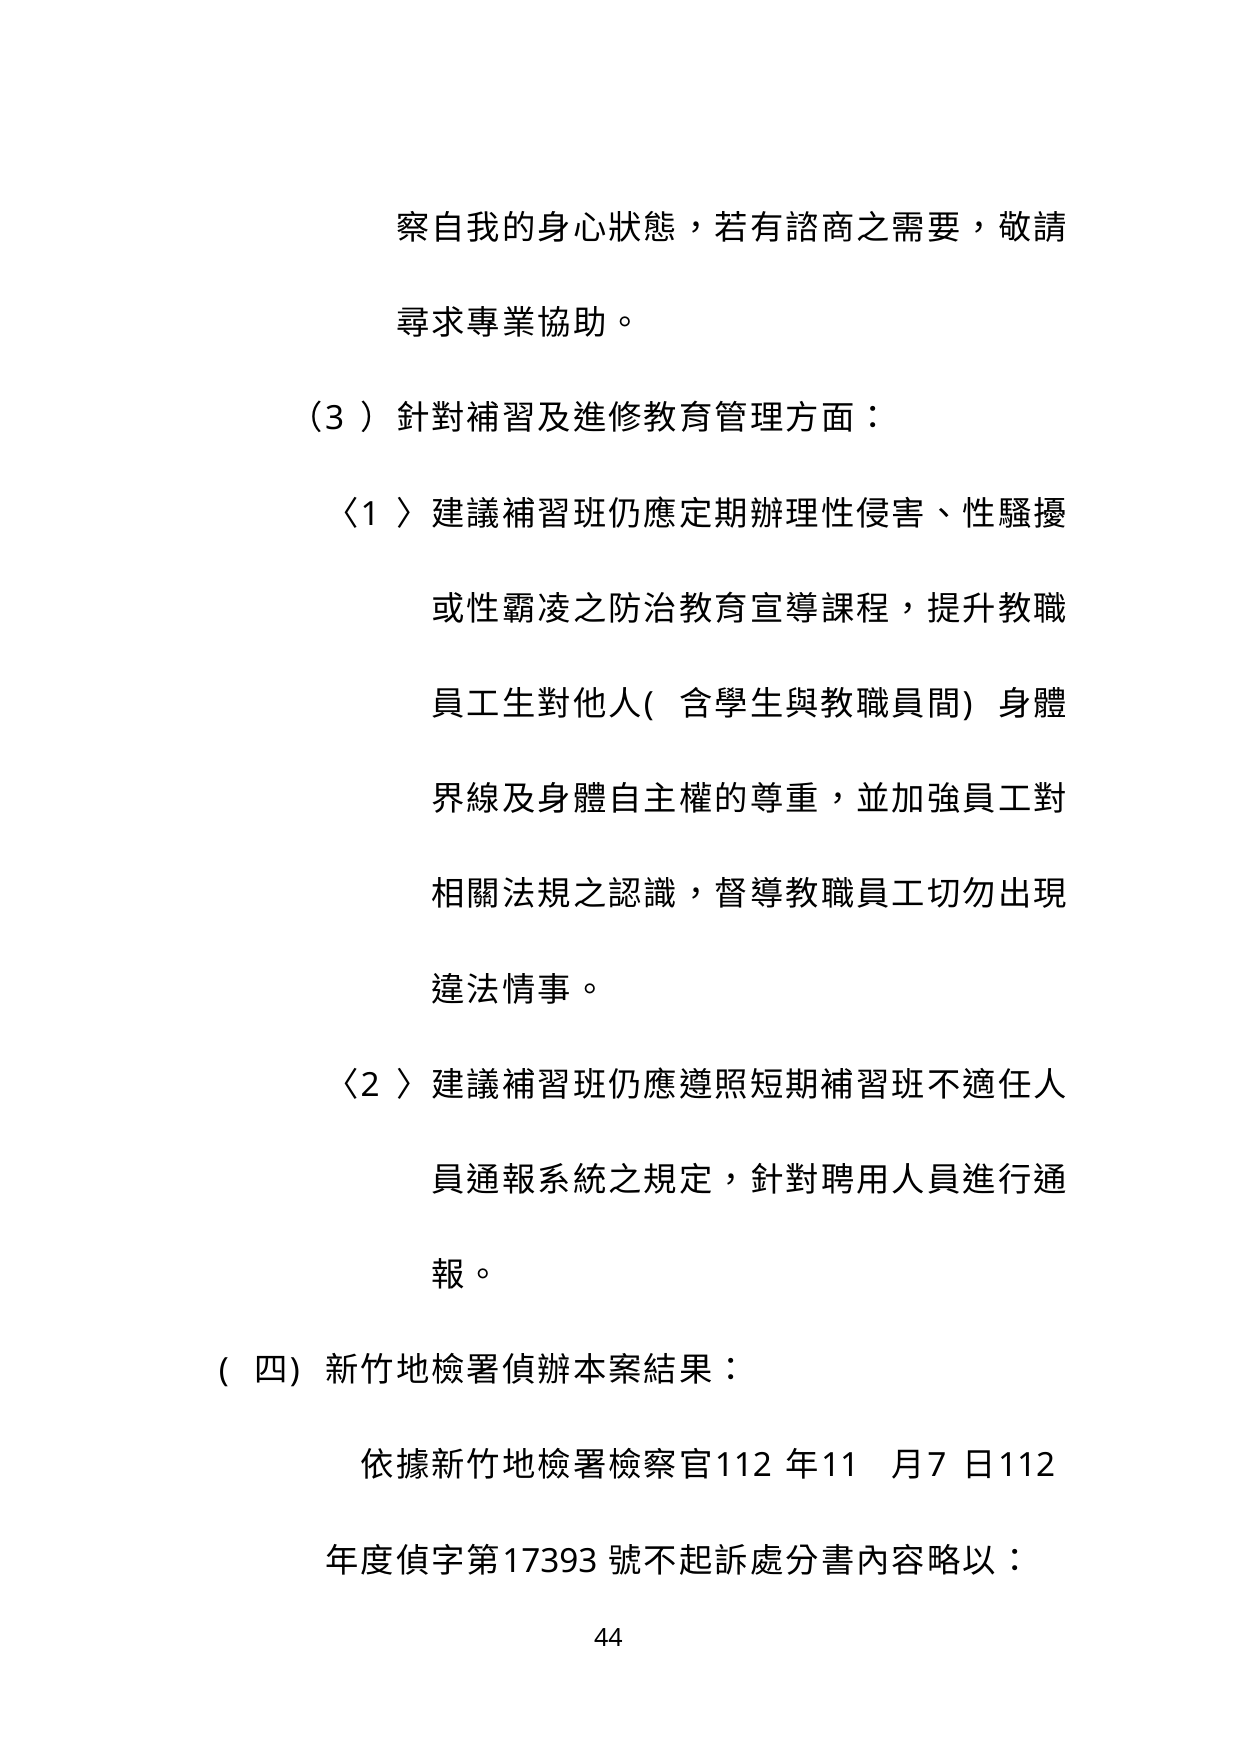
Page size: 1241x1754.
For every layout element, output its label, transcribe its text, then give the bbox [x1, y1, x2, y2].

subtitle 建議補習班仍應定期辦理性侵害、性騷擾或性霸凌之防治教育宣導課程，提升教職員工生對他人(含學生與教職員間)身體界線及身體自主權的尊重，並加強員工對相關法規之認識，督導教職員工切勿出現違法情事。 [307, 463, 1069, 1034]
subtitle 關於乙員：提醒乙員調查處理期間，敬請覺察自我的身心狀態，若有諮商之需要，敬請尋求專業協助。 [272, 177, 1069, 368]
subtitle 新竹地檢署偵辦本案結果： [219, 1320, 1069, 1415]
subtitle 依據新竹地檢署檢察官112年11月7日112年度偵字第17393號不起訴處分書內容略以： [289, 1415, 1069, 1605]
subtitle 針對補習及進修教育管理方面： [272, 368, 1069, 463]
subtitle 建議補習班仍應遵照短期補習班不適任人員通報系統之規定，針對聘用人員進行通報。 [307, 1034, 1069, 1320]
